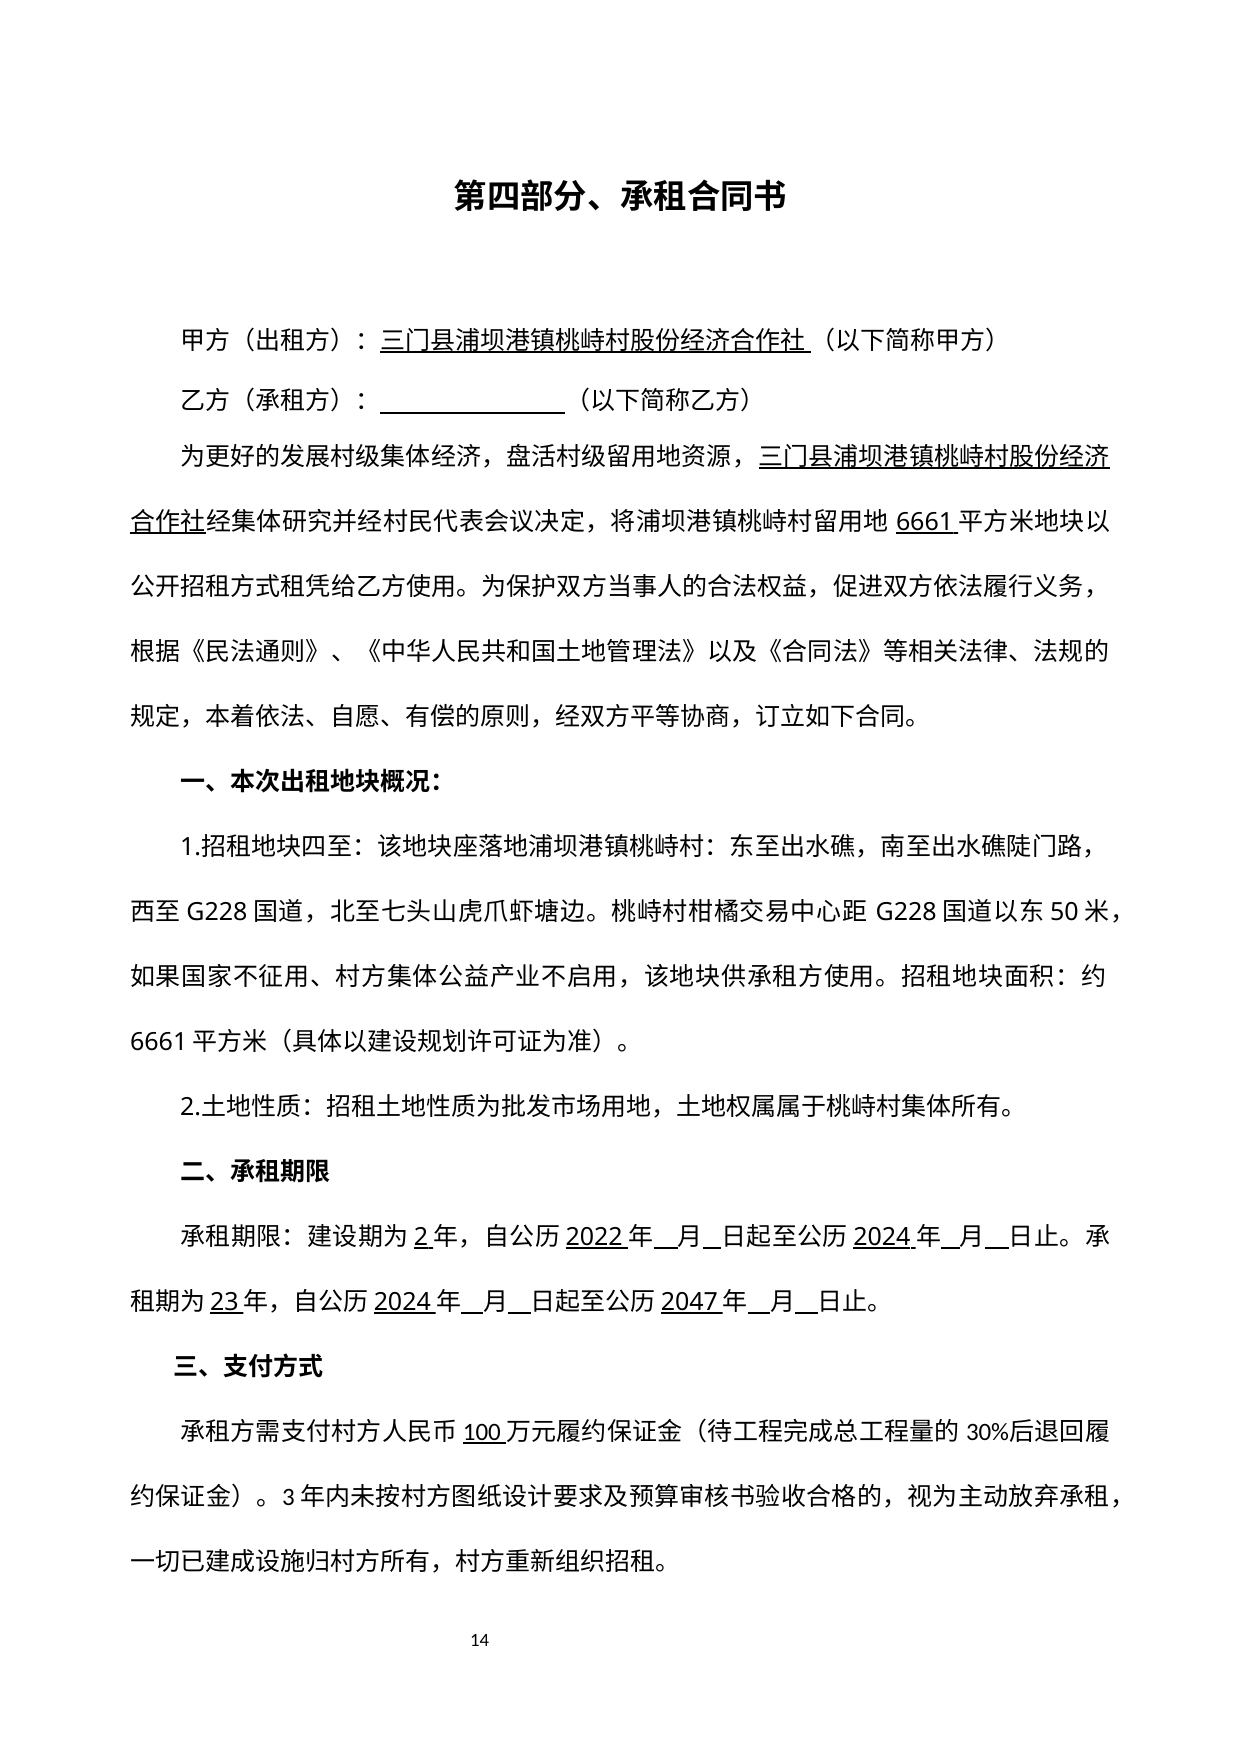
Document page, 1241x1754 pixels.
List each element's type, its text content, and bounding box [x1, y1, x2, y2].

text 承租方需支付村方人民币100万元履约保证金（待工程完成总工程量的30%后退回履约保证金）。3年内未按村方图纸设计要求及预算审核书验收合格的，视为主动放弃承租，一切已建成设施归村方所有，村方重新组织招租。 [130, 1397, 1110, 1592]
text 一、本次出租地块概况： [130, 747, 1110, 812]
text 乙方（承租方）： （以下简称乙方） [130, 361, 1110, 422]
text 2.土地性质：招租土地性质为批发市场用地，土地权属属于桃峙村集体所有。 [130, 1072, 1110, 1137]
text 1.招租地块四至：该地块座落地浦坝港镇桃峙村：东至出水礁，南至出水礁陡门路，西至G228国道，北至七头山虎爪虾塘边。桃峙村柑橘交易中心距G228国道以东50米，如果国家不征用、村方集体公益产业不启用，该地块供承租方使用。招租地块面积：约6661平方米（具体以建设规划许可证为准）。 [130, 812, 1110, 1072]
text 承租期限：建设期为2年，自公历2022年 月 日起至公历2024年 月 日止。承租期为23年，自公历2024年 月 日起至公历2047年 月 日止。 [130, 1202, 1110, 1332]
text 为更好的发展村级集体经济，盘活村级留用地资源，三门县浦坝港镇桃峙村股份经济合作社经集体研究并经村民代表会议决定，将浦坝港镇桃峙村留用地6661平方米地块以公开招租方式租凭给乙方使用。为保护双方当事人的合法权益，促进双方依法履行义务，根据《民法通则》、《中华人民共和国土地管理法》以及《合同法》等相关法律、法规的规定，本着依法、自愿、有偿的原则，经双方平等协商，订立如下合同。 [130, 422, 1110, 747]
text 甲方（出租方）：三门县浦坝港镇桃峙村股份经济合作社 （以下简称甲方） [130, 301, 1110, 361]
text 三、支付方式 [174, 1332, 1110, 1397]
text 第四部分、承租合同书 [130, 162, 1110, 227]
text 二、承租期限 [130, 1137, 1110, 1202]
